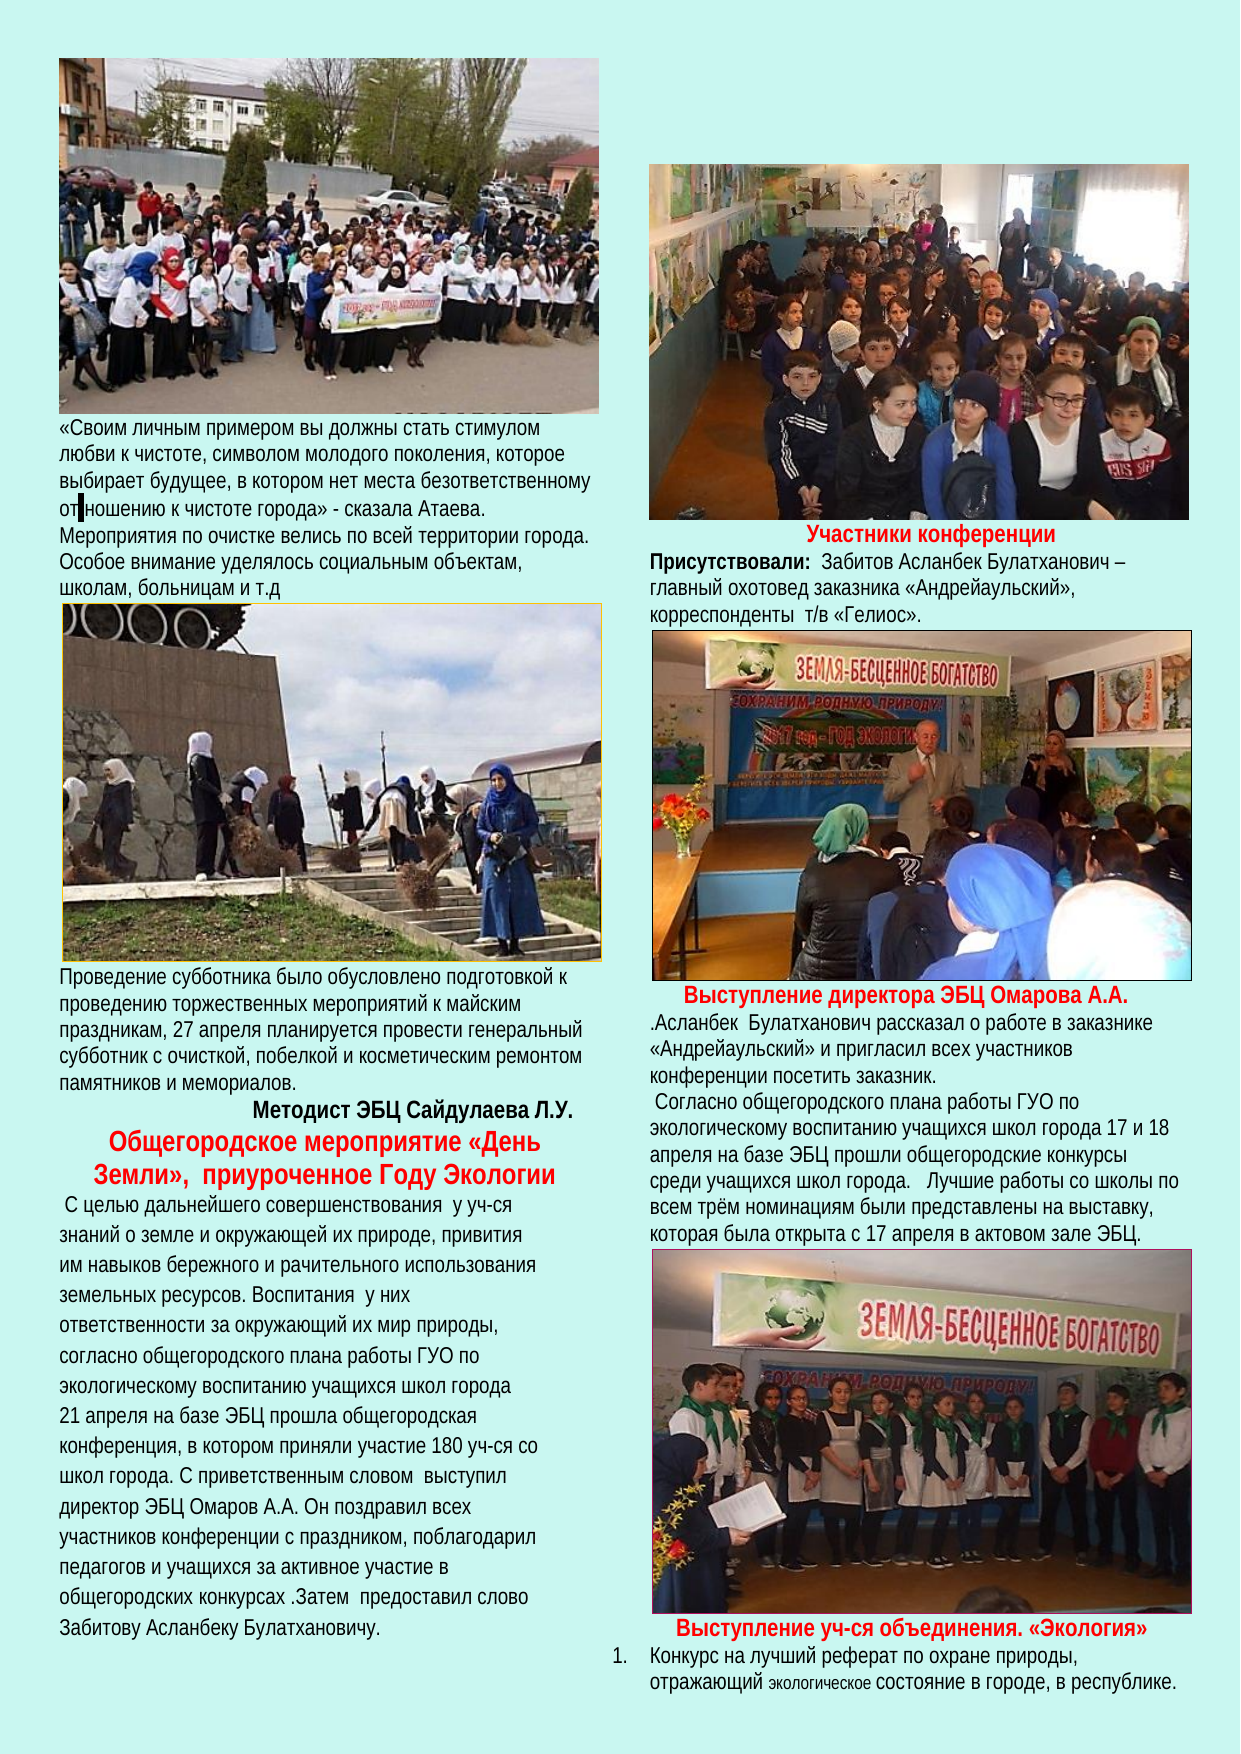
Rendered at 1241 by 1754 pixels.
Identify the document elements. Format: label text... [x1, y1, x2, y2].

text Присутствовали: Забитов Асланбек Булатханович – главный охотовед заказника «Андрейаульский», корреспонденты т/в «Гелиос». [649, 548, 1181, 627]
picture [653, 631, 1191, 980]
text Участники конференции [649, 520, 1139, 548]
picture [63, 604, 601, 961]
text Мероприятия по очистке велись по всей территории города. Особое внимание уделялось социальным объектам, школам, больницам и т.д [59, 522, 591, 601]
text Выступление директора ЭБЦ Омарова А.А. [649, 980, 1139, 1009]
text Общегородское мероприятие «День Земли», приуроченное Году Экологии [59, 1124, 591, 1191]
text «Своим личным примером вы должны стать стимулом любви к чистоте, символом молодого поколения, которое выбирает будущее, в котором нет места безответственному от ношению к чистоте города» - сказала Атаева. [59, 414, 591, 522]
text Методист ЭБЦ Сайдулаева Л.У. [59, 1095, 591, 1124]
picture [59, 58, 599, 414]
picture [649, 164, 1189, 520]
picture [653, 1250, 1191, 1613]
text .Асланбек Булатханович рассказал о работе в заказнике «Андрейаульский» и пригласил всех участников конференции посетить заказник. [649, 1009, 1181, 1088]
text Выступление уч-ся объединения. «Экология» [649, 1613, 1181, 1642]
text С целью дальнейшего совершенствования у уч-ся знаний о земле и окружающей их природе, привития им навыков бережного и рачительного использования земельных ресурсов. Воспитания у них ответственности за окружающий их мир природы, согласно общегородского плана работы ГУО по экологическому воспитанию учащихся школ города 21 апреля на базе ЭБЦ прошла общегородская конференция, в котором приняли участие 180 уч-ся со школ города. С приветственным словом выступил директор ЭБЦ Омаров А.А. Он поздравил всех участников конференции с праздником, поблагодарил педагогов и учащихся за активное участие в общегородских конкурсах .Затем предоставил слово Забитову Асланбеку Булатхановичу. [59, 1191, 549, 1640]
